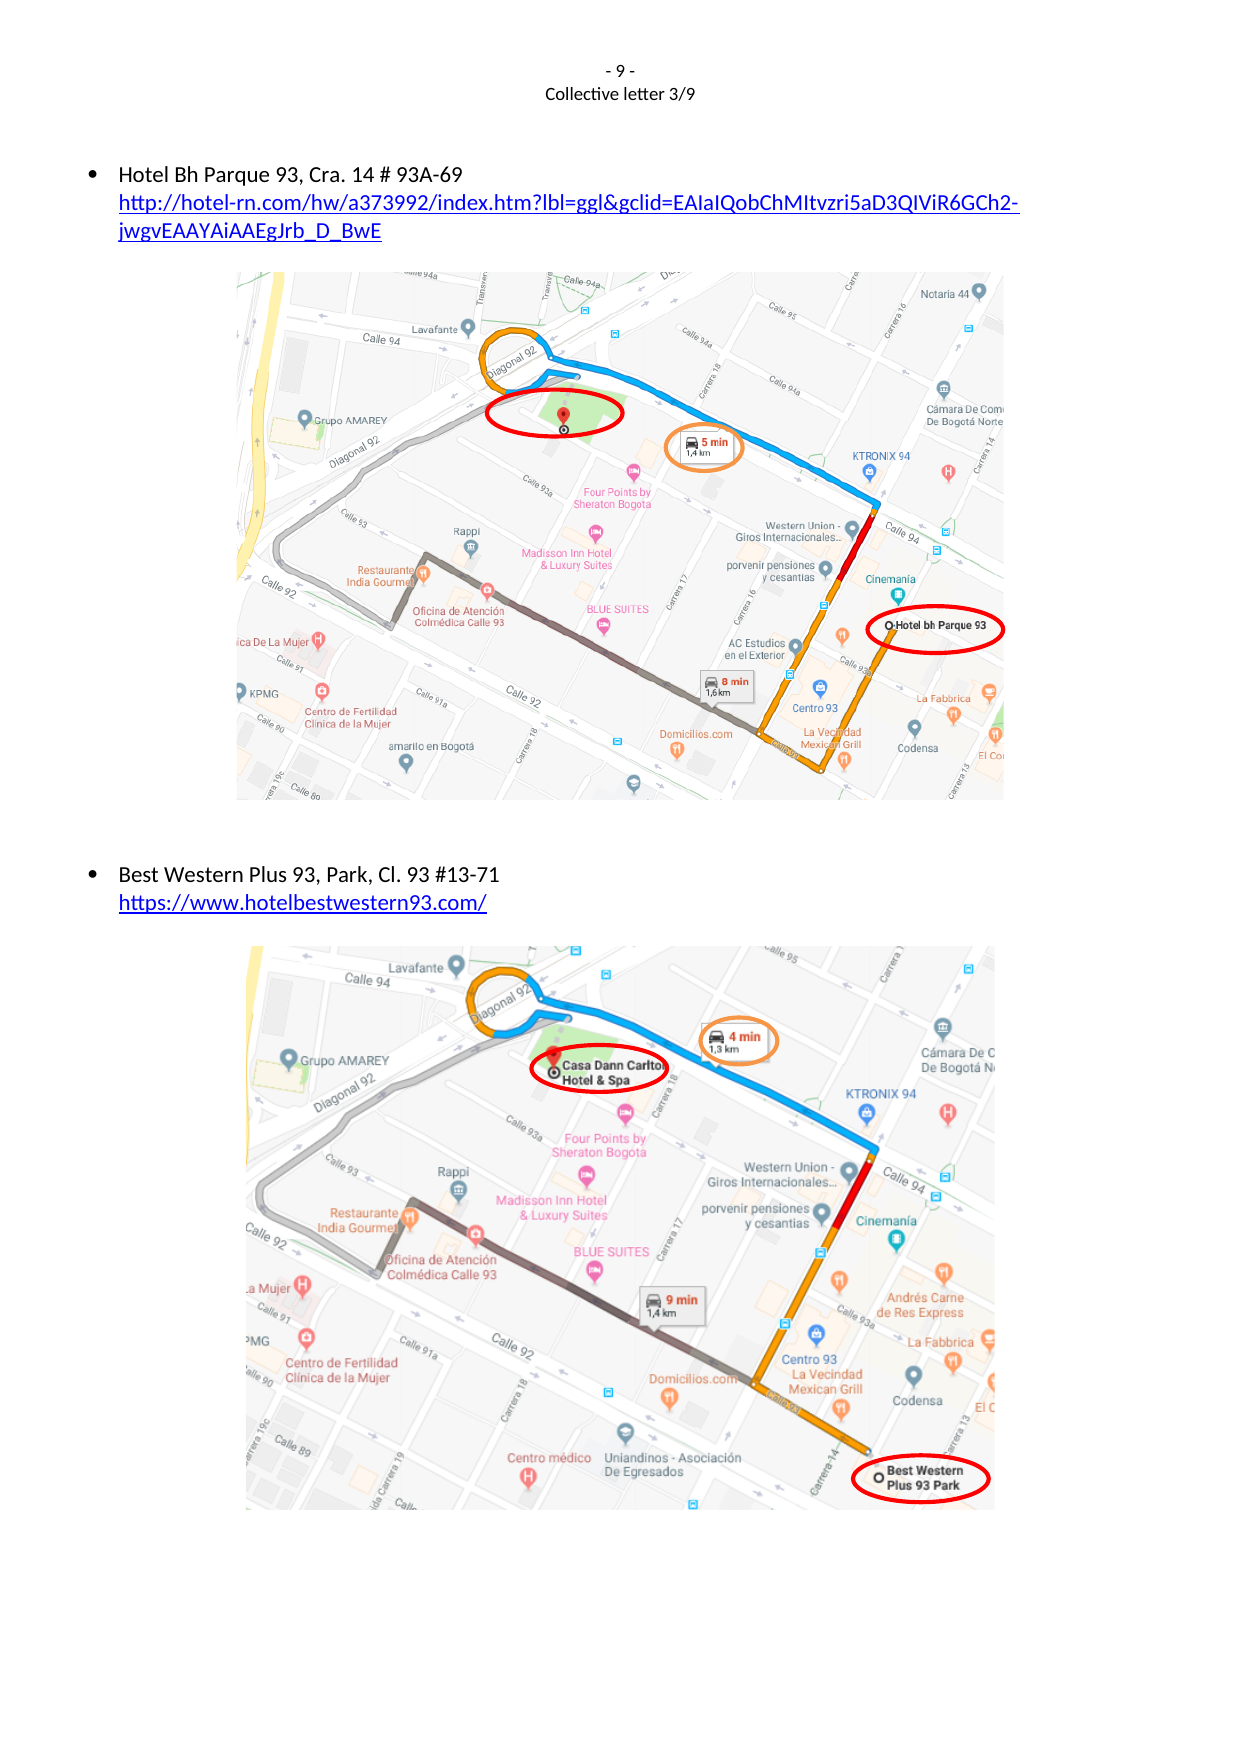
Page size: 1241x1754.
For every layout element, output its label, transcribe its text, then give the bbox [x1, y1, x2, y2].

list Hotel Bh Parque 93, Cra. 14 # 93A-69 [89, 160, 1152, 188]
text https://www.hotelbestwestern93.com/ [89, 888, 1152, 916]
list Best Western Plus 93, Park, Cl. 93 #13-71 [89, 860, 1152, 888]
picture [245, 946, 995, 1510]
picture [236, 272, 1004, 800]
picture [870, 609, 1000, 650]
text http://hotel-rn.com/hw/a373992/index.htm?lbl=ggl&gclid=EAIaIQobChMItvzri5aD3QIViR6GCh2-jwgvEAAYAiAAEgJrb_D_BwE [89, 188, 1152, 244]
